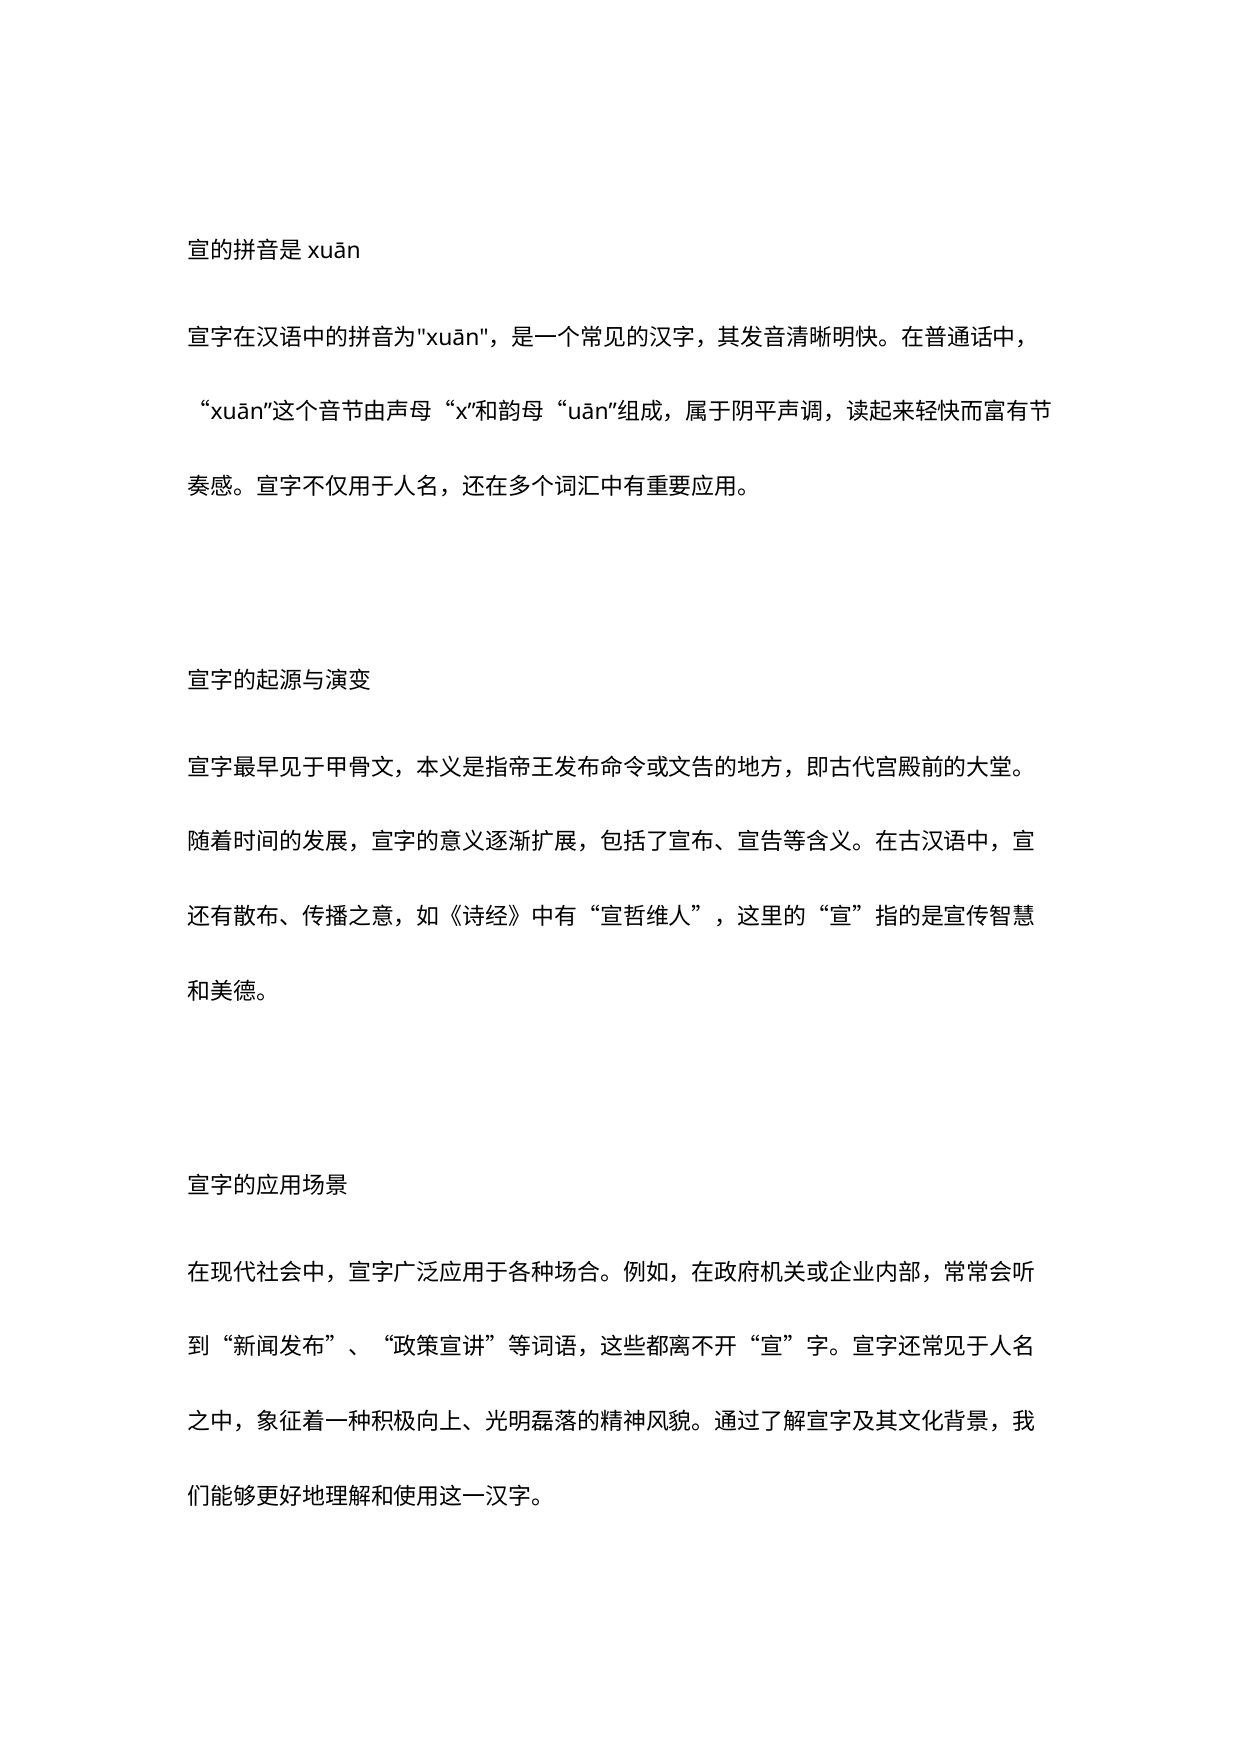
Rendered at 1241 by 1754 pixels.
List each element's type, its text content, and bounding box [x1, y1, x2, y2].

text 宣的拼音是 xuān [187, 216, 1053, 281]
text 宣字的应用场景 [187, 1151, 1053, 1216]
text 宣字最早见于甲骨文，本义是指帝王发布命令或文告的地方，即古代宫殿前的大堂。随着时间的发展，宣字的意义逐渐扩展，包括了宣布、宣告等含义。在古汉语中，宣还有散布、传播之意，如《诗经》中有“宣哲维人”，这里的“宣”指的是宣传智慧和美德。 [187, 733, 1053, 1022]
text 在现代社会中，宣字广泛应用于各种场合。例如，在政府机关或企业内部，常常会听到“新闻发布”、“政策宣讲”等词语，这些都离不开“宣”字。宣字还常见于人名之中，象征着一种积极向上、光明磊落的精神风貌。通过了解宣字及其文化背景，我们能够更好地理解和使用这一汉字。 [187, 1238, 1053, 1527]
text 宣字的起源与演变 [187, 646, 1053, 711]
text 宣字在汉语中的拼音为"xuān"，是一个常见的汉字，其发音清晰明快。在普通话中，“xuān”这个音节由声母“x”和韵母“uān”组成，属于阴平声调，读起来轻快而富有节奏感。宣字不仅用于人名，还在多个词汇中有重要应用。 [187, 302, 1053, 517]
